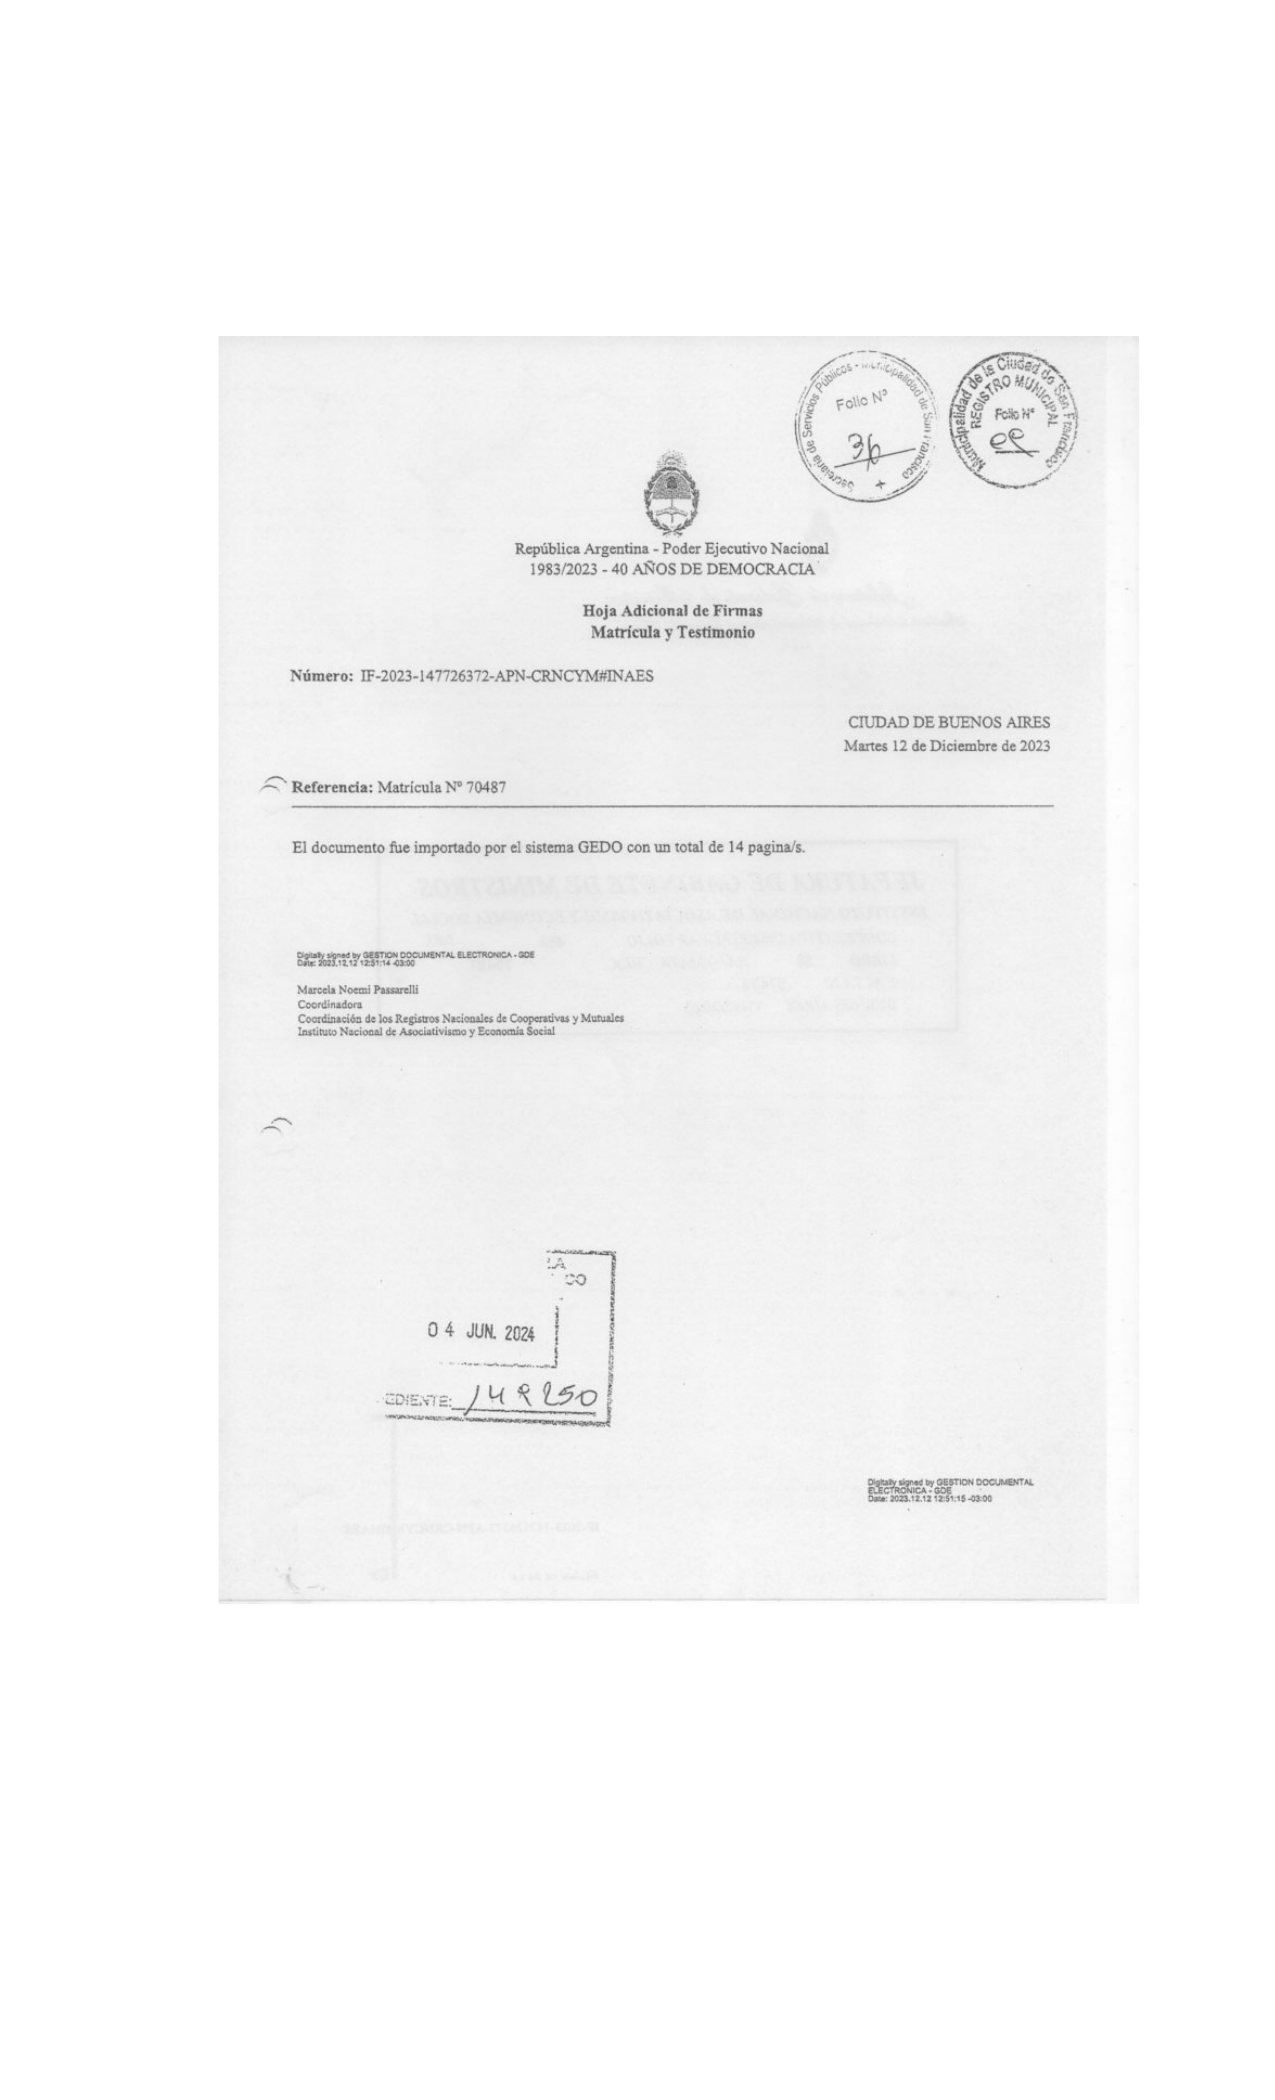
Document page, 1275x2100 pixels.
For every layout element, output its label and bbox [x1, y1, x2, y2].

picture [218, 336, 1140, 1604]
